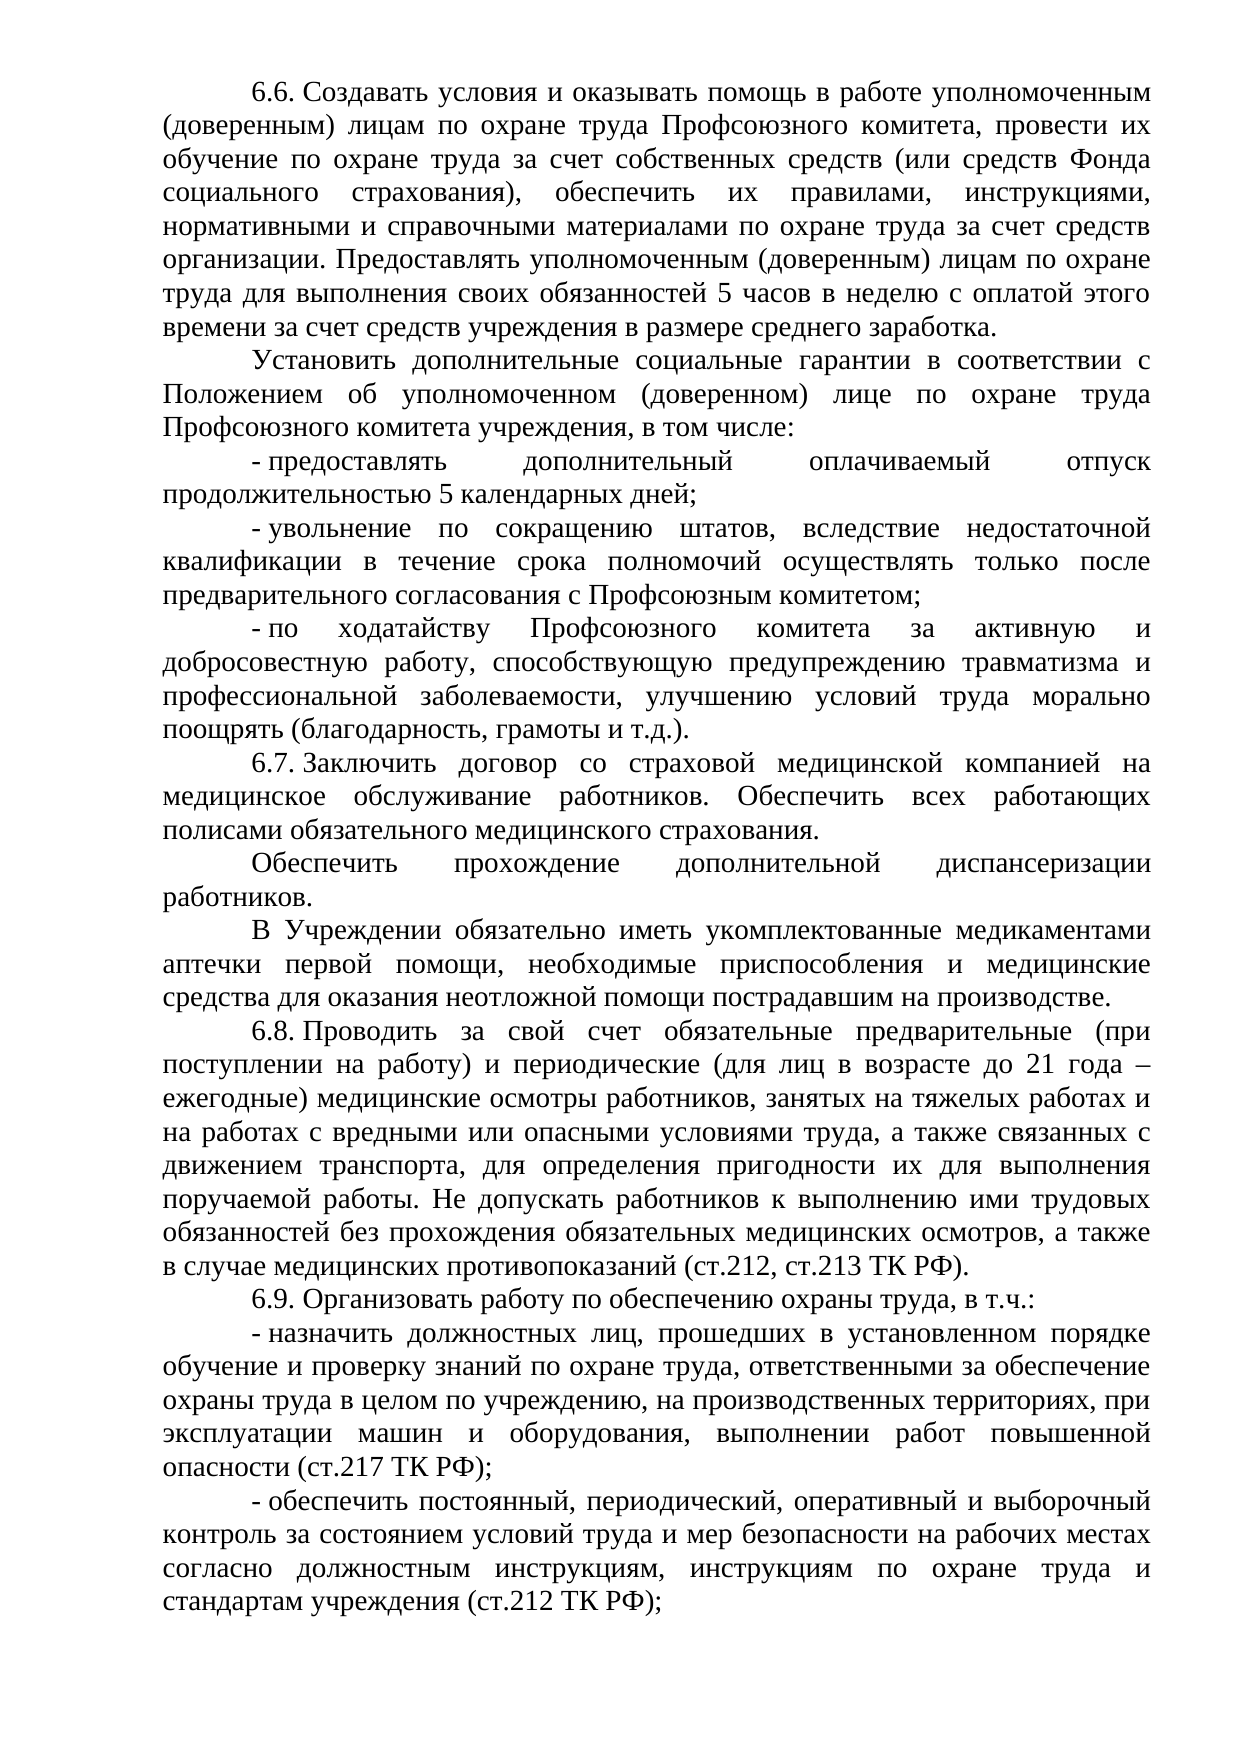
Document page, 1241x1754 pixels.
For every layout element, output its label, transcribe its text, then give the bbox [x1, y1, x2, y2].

text - предоставлять дополнительный оплачиваемый отпуск продолжительностью 5 календарных дней; [162, 443, 1152, 510]
text - увольнение по сокращению штатов, вследствие недостаточной квалификации в течение срока полномочий осуществлять только после предварительного согласования с Профсоюзным комитетом; [162, 510, 1152, 611]
text 6.8. Проводить за свой счет обязательные предварительные (при поступлении на работу) и периодические (для лиц в возрасте до 21 года – ежегодные) медицинские осмотры работников, занятых на тяжелых работах и на работах с вредными или опасными условиями труда, а также связанных с движением транспорта, для определения пригодности их для выполнения поручаемой работы. Не допускать работников к выполнению ими трудовых обязанностей без прохождения обязательных медицинских осмотров, а также в случае медицинских противопоказаний (ст.212, ст.213 ТК РФ). [162, 1013, 1152, 1281]
text Обеспечить прохождение дополнительной диспансеризации работников. [162, 845, 1152, 912]
text В Учреждении обязательно иметь укомплектованные медикаментами аптечки первой помощи, необходимые приспособления и медицинские средства для оказания неотложной помощи пострадавшим на производстве. [162, 912, 1152, 1013]
text - обеспечить постоянный, периодический, оперативный и выборочный контроль за состоянием условий труда и мер безопасности на рабочих местах согласно должностным инструкциям, инструкциям по охране труда и стандартам учреждения (ст.212 ТК РФ); [162, 1483, 1152, 1617]
text 6.9. Организовать работу по обеспечению охраны труда, в т.ч.: [162, 1281, 1152, 1315]
text Установить дополнительные социальные гарантии в соответствии с Положением об уполномоченном (доверенном) лице по охране труда Профсоюзного комитета учреждения, в том числе: [162, 342, 1152, 443]
text - назначить должностных лиц, прошедших в установленном порядке обучение и проверку знаний по охране труда, ответственными за обеспечение охраны труда в целом по учреждению, на производственных территориях, при эксплуатации машин и оборудования, выполнении работ повышенной опасности (ст.217 ТК РФ); [162, 1315, 1152, 1483]
text 6.6. Создавать условия и оказывать помощь в работе уполномоченным (доверенным) лицам по охране труда Профсоюзного комитета, провести их обучение по охране труда за счет собственных средств (или средств Фонда социального страхования), обеспечить их правилами, инструкциями, нормативными и справочными материалами по охране труда за счет средств организации. Предоставлять уполномоченным (доверенным) лицам по охране труда для выполнения своих обязанностей 5 часов в неделю с оплатой этого времени за счет средств учреждения в размере среднего заработка. [162, 74, 1152, 342]
text 6.7. Заключить договор со страховой медицинской компанией на медицинское обслуживание работников. Обеспечить всех работающих полисами обязательного медицинского страхования. [162, 745, 1152, 845]
text - по ходатайству Профсоюзного комитета за активную и добросовестную работу, способствующую предупреждению травматизма и профессиональной заболеваемости, улучшению условий труда морально поощрять (благодарность, грамоты и т.д.). [162, 611, 1152, 745]
